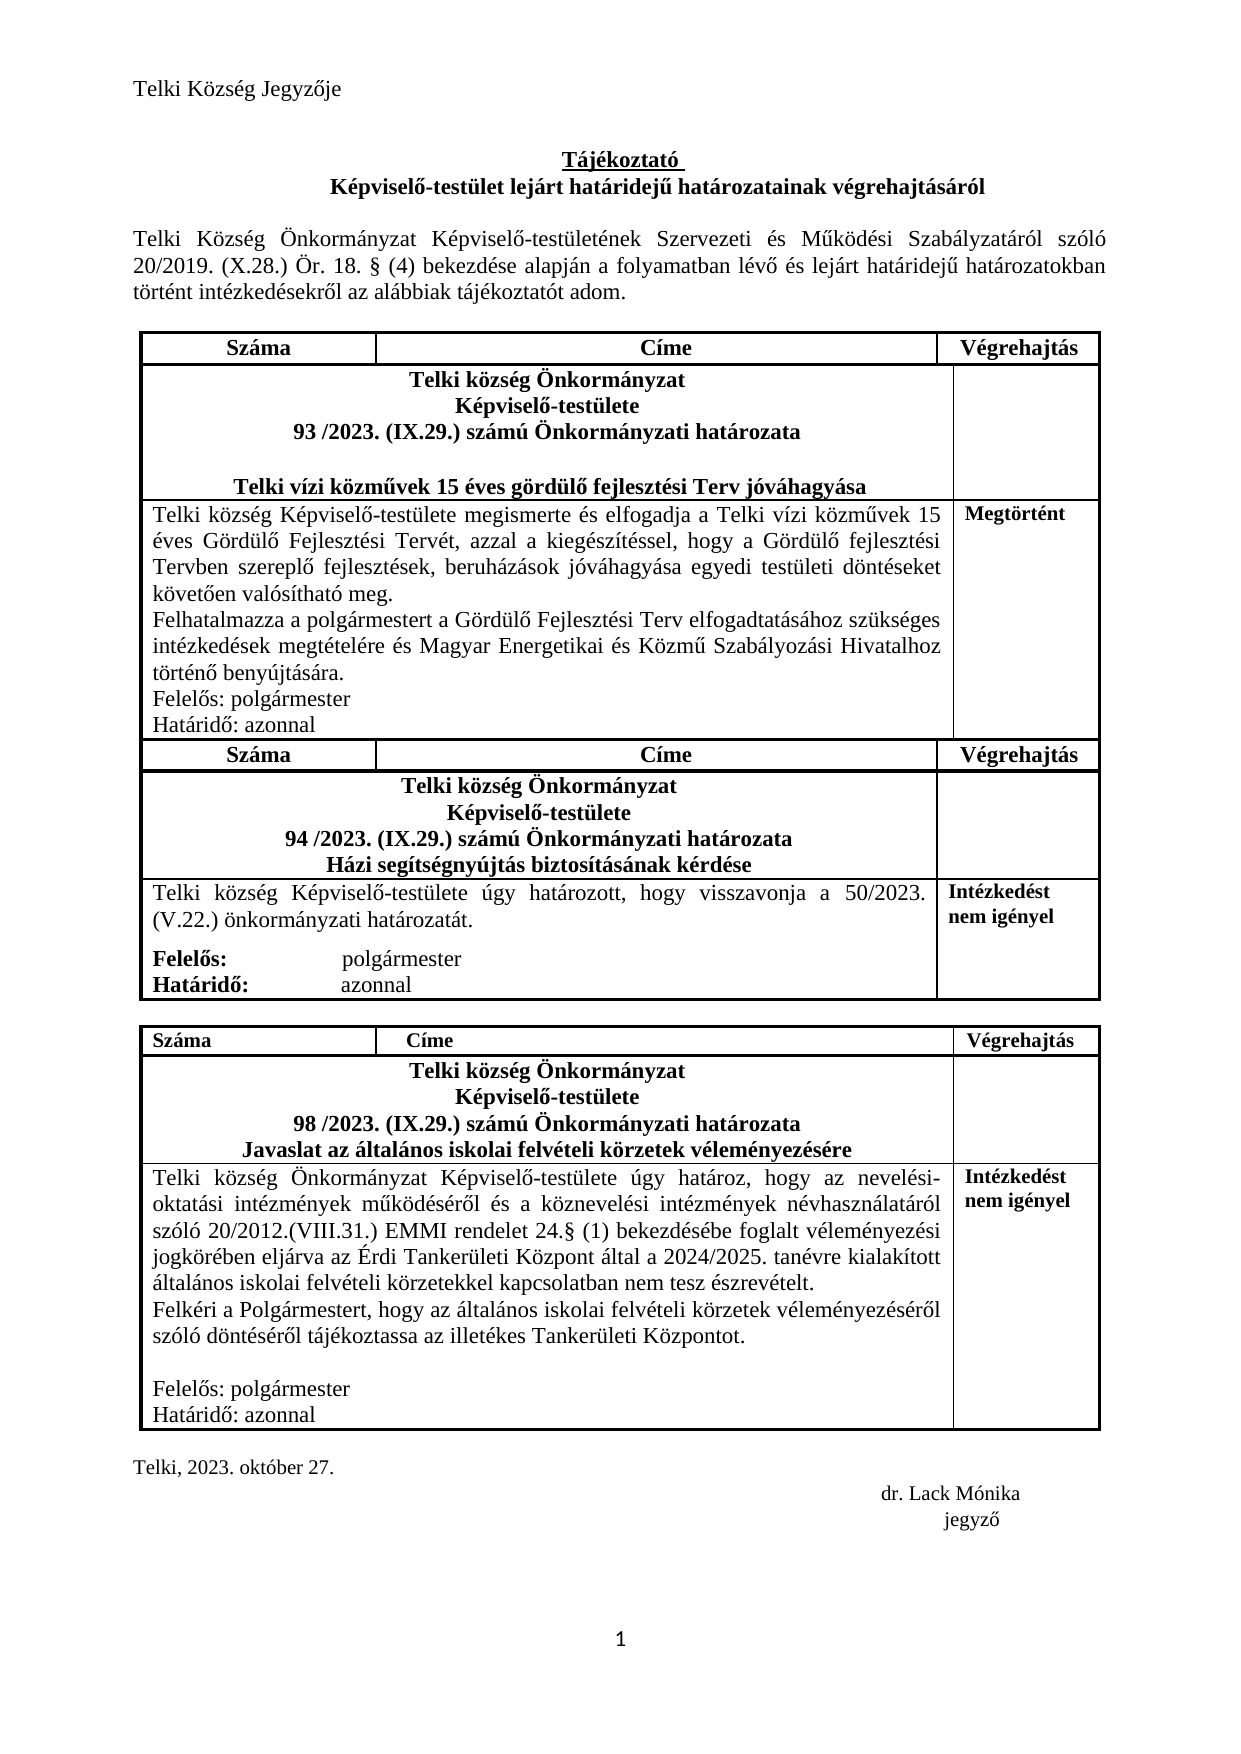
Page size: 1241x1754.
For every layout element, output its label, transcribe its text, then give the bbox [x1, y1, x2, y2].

table_header Száma [143, 334, 375, 362]
table_cell [954, 1057, 1098, 1162]
table_cell [938, 773, 1098, 878]
table_cell Telki község Önkormányzat Képviselő-testülete 93 /2023. (IX.29.) számú Önkormányzati határozata Telki vízi közművek 15 éves gördülő fejlesztési Terv jóváhagyása [143, 366, 953, 499]
table_cell Telki község Képviselő-testülete úgy határozott, hogy visszavonja a 50/2023.(V.22.) önkormányzati határozatát. Felelős: polgármester Határidő: azonnal [143, 880, 936, 997]
table_cell Telki község Önkormányzat Képviselő-testülete úgy határoz, hogy az nevelési-oktatási intézmények működéséről és a köznevelési intézmények névhasználatáról szóló 20/2012.(VIII.31.) EMMI rendelet 24.§ (1) bekezdésébe foglalt véleményezési jogkörében eljárva az Érdi Tankerületi Központ által a 2024/2025. tanévre kialakított általános iskolai felvételi körzetekkel kapcsolatban nem tesz észrevételt. Felkéri a Polgármestert, hogy az általános iskolai felvételi körzetek véleményezéséről szóló döntéséről tájékoztassa az illetékes Tankerületi Központot. Felelős: polgármester Határidő: azonnal [143, 1164, 953, 1427]
table_cell Telki község Képviselő-testülete megismerte és elfogadja a Telki vízi közművek 15 éves Gördülő Fejlesztési Tervét, azzal a kiegészítéssel, hogy a Gördülő fejlesztési Tervben szereplő fejlesztések, beruházások jóváhagyása egyedi testületi döntéseket követően valósítható meg. Felhatalmazza a polgármestert a Gördülő Fejlesztési Terv elfogadtatásához szükséges intézkedések megtételére és Magyar Energetikai és Közmű Szabályozási Hivatalhoz történő benyújtására. Felelős: polgármester Határidő: azonnal [143, 501, 953, 738]
text dr. Lack Mónika [133, 1481, 1107, 1505]
table_header Végrehajtás [954, 1028, 1098, 1054]
table_cell Megtörtént [954, 501, 1098, 738]
text jegyző [133, 1507, 1107, 1531]
table_header Végrehajtás [938, 334, 1098, 362]
text Tájékoztató [133, 146, 1107, 173]
text Telki, 2023. október 27. [133, 1455, 1107, 1479]
table_cell Száma [143, 741, 375, 769]
text Telki Község Jegyzője [133, 75, 1107, 101]
list Képviselő-testület lejárt határidejű határozatainak végrehajtásáról [208, 173, 1107, 199]
table_cell [954, 366, 1098, 499]
table_header Száma [143, 1028, 375, 1054]
table_cell Végrehajtás [938, 741, 1098, 769]
table_cell Telki község Önkormányzat Képviselő-testülete 94 /2023. (IX.29.) számú Önkormányzati határozata Házi segítségnyújtás biztosításának kérdése [143, 773, 936, 878]
table_header Címe [377, 334, 936, 362]
text Telki Község Önkormányzat Képviselő-testületének Szervezeti és Működési Szabályzatáról szóló 20/2019. (X.28.) Ör. 18. § (4) bekezdése alapján a folyamatban lévő és lejárt határidejű határozatokban történt intézkedésekről az alábbiak tájékoztatót adom. [133, 226, 1107, 304]
table_cell Intézkedést nem igényel [938, 880, 1098, 997]
table_header Címe [377, 1028, 953, 1054]
table_cell Telki község Önkormányzat Képviselő-testülete 98 /2023. (IX.29.) számú Önkormányzati határozata Javaslat az általános iskolai felvételi körzetek véleményezésére [143, 1057, 953, 1162]
table_cell Intézkedést nem igényel [954, 1164, 1098, 1427]
table_cell Címe [377, 741, 936, 769]
